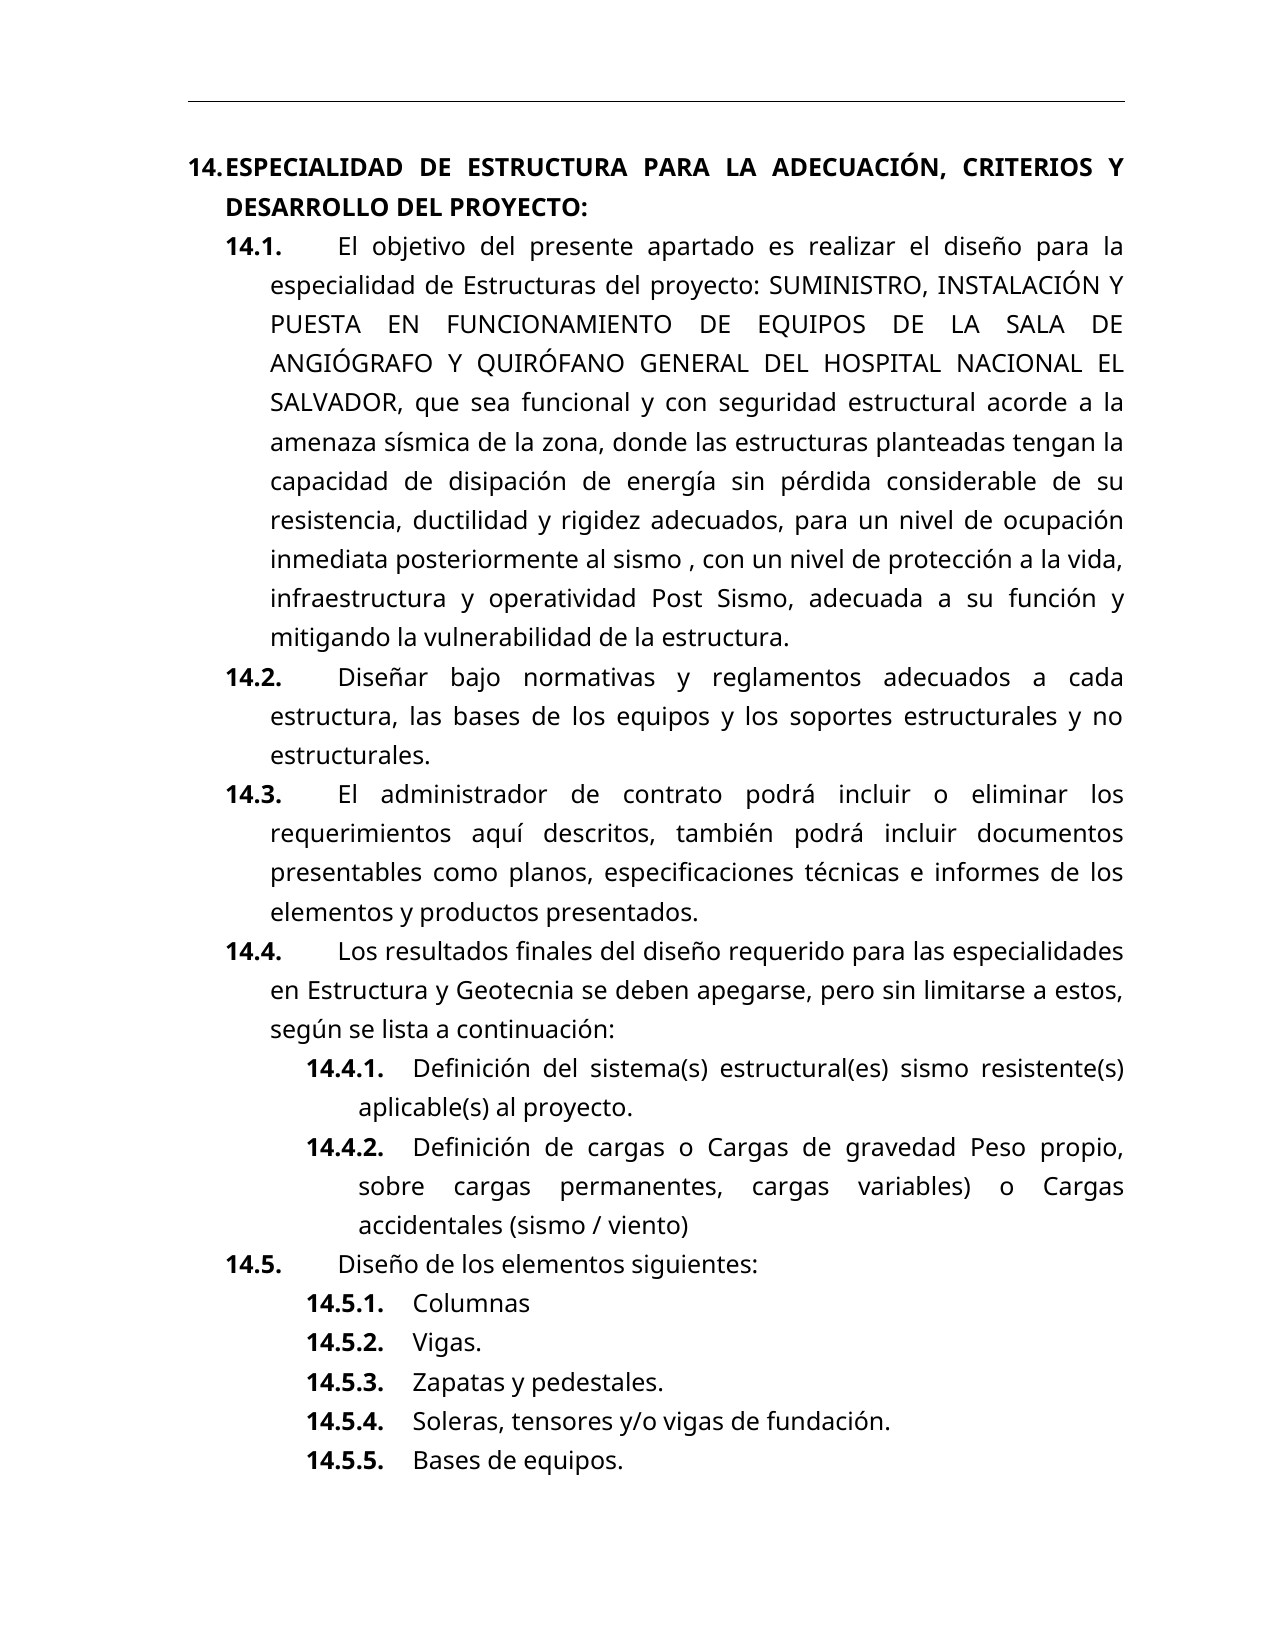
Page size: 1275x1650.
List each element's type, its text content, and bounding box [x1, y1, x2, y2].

list Vigas. [306, 1325, 1125, 1359]
list Zapatas y pedestales. [306, 1364, 1125, 1398]
list ESPECIALIDAD DE ESTRUCTURA PARA LA ADECUACIÓN, CRITERIOS Y DESARROLLO DEL PROYECTO: [187, 150, 1125, 223]
list Los resultados finales del diseño requerido para las especialidades en Estructura y Geotecnia se deben apegarse, pero sin limitarse a estos, según se lista a continuación: [225, 933, 1125, 1046]
list Diseñar bajo normativas y reglamentos adecuados a cada estructura, las bases de los equipos y los soportes estructurales y no estructurales. [225, 659, 1125, 772]
list Soleras, tensores y/o vigas de fundación. [306, 1403, 1125, 1437]
list Definición de cargas o Cargas de gravedad Peso propio, sobre cargas permanentes, cargas variables) o Cargas accidentales (sismo / viento) [306, 1129, 1125, 1242]
list El administrador de contrato podrá incluir o eliminar los requerimientos aquí descritos, también podrá incluir documentos presentables como planos, especificaciones técnicas e informes de los elementos y productos presentados. [225, 777, 1125, 928]
list Definición del sistema(s) estructural(es) sismo resistente(s) aplicable(s) al proyecto. [306, 1051, 1125, 1124]
list Columnas [306, 1286, 1125, 1320]
list El objetivo del presente apartado es realizar el diseño para la especialidad de Estructuras del proyecto: SUMINISTRO, INSTALACIÓN Y PUESTA EN FUNCIONAMIENTO DE EQUIPOS DE LA SALA DE ANGIÓGRAFO Y QUIRÓFANO GENERAL DEL HOSPITAL NACIONAL EL SALVADOR, que sea funcional y con seguridad estructural acorde a la amenaza sísmica de la zona, donde las estructuras planteadas tengan la capacidad de disipación de energía sin pérdida considerable de su resistencia, ductilidad y rigidez adecuados, para un nivel de ocupación inmediata posteriormente al sismo , con un nivel de protección a la vida, infraestructura y operatividad Post Sismo, adecuada a su función y mitigando la vulnerabilidad de la estructura. [225, 228, 1125, 654]
list Bases de equipos. [306, 1442, 1125, 1477]
list Diseño de los elementos siguientes: [225, 1247, 1125, 1281]
